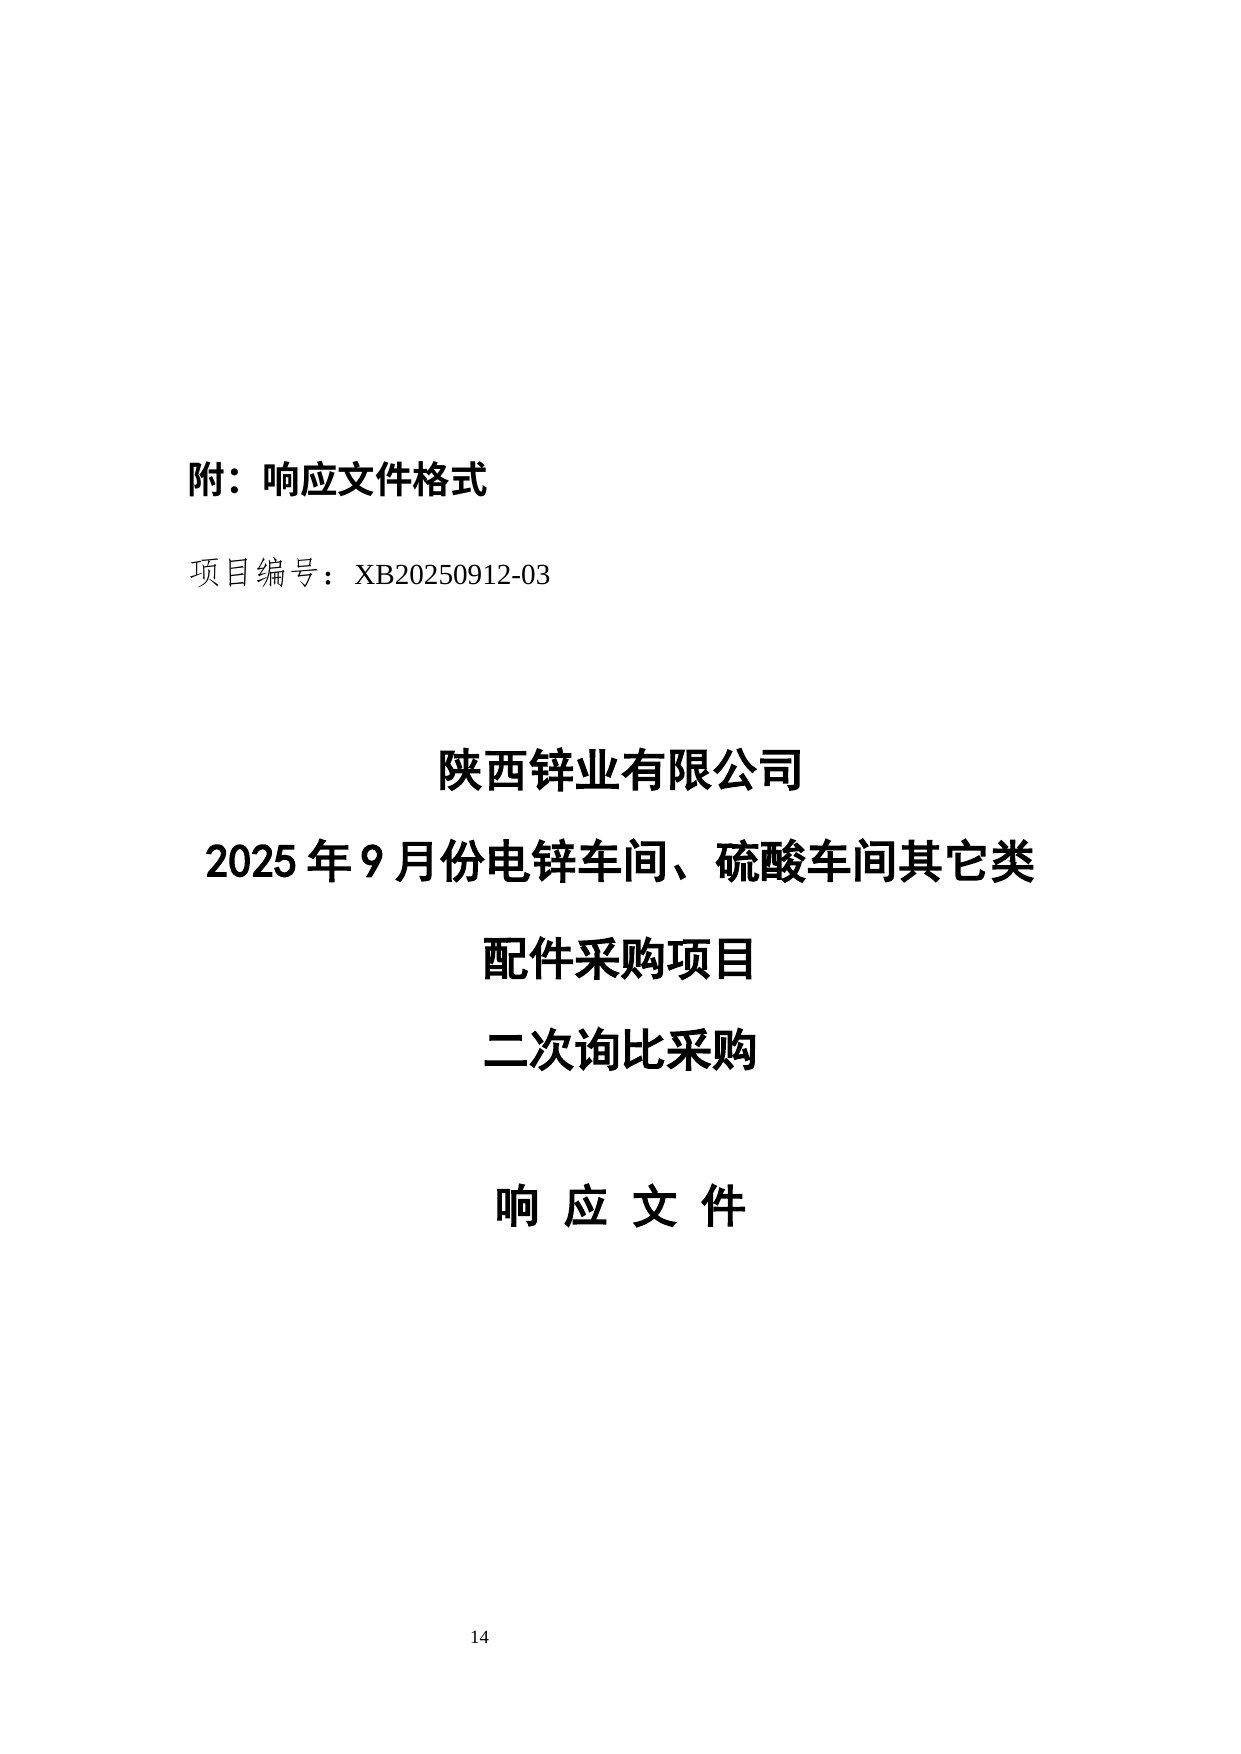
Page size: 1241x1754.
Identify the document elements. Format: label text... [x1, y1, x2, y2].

text 2025年9月份电锌车间、硫酸车间其它类配件采购项目 [187, 825, 1053, 987]
text 响 应 文 件 [187, 1169, 1053, 1234]
subtitle 附：响应文件格式 [187, 444, 1053, 509]
text 二次询比采购 [187, 1013, 1053, 1078]
text 项目编号：XB20250912-03 [187, 539, 1053, 604]
text 陕西锌业有限公司 [187, 734, 1053, 799]
